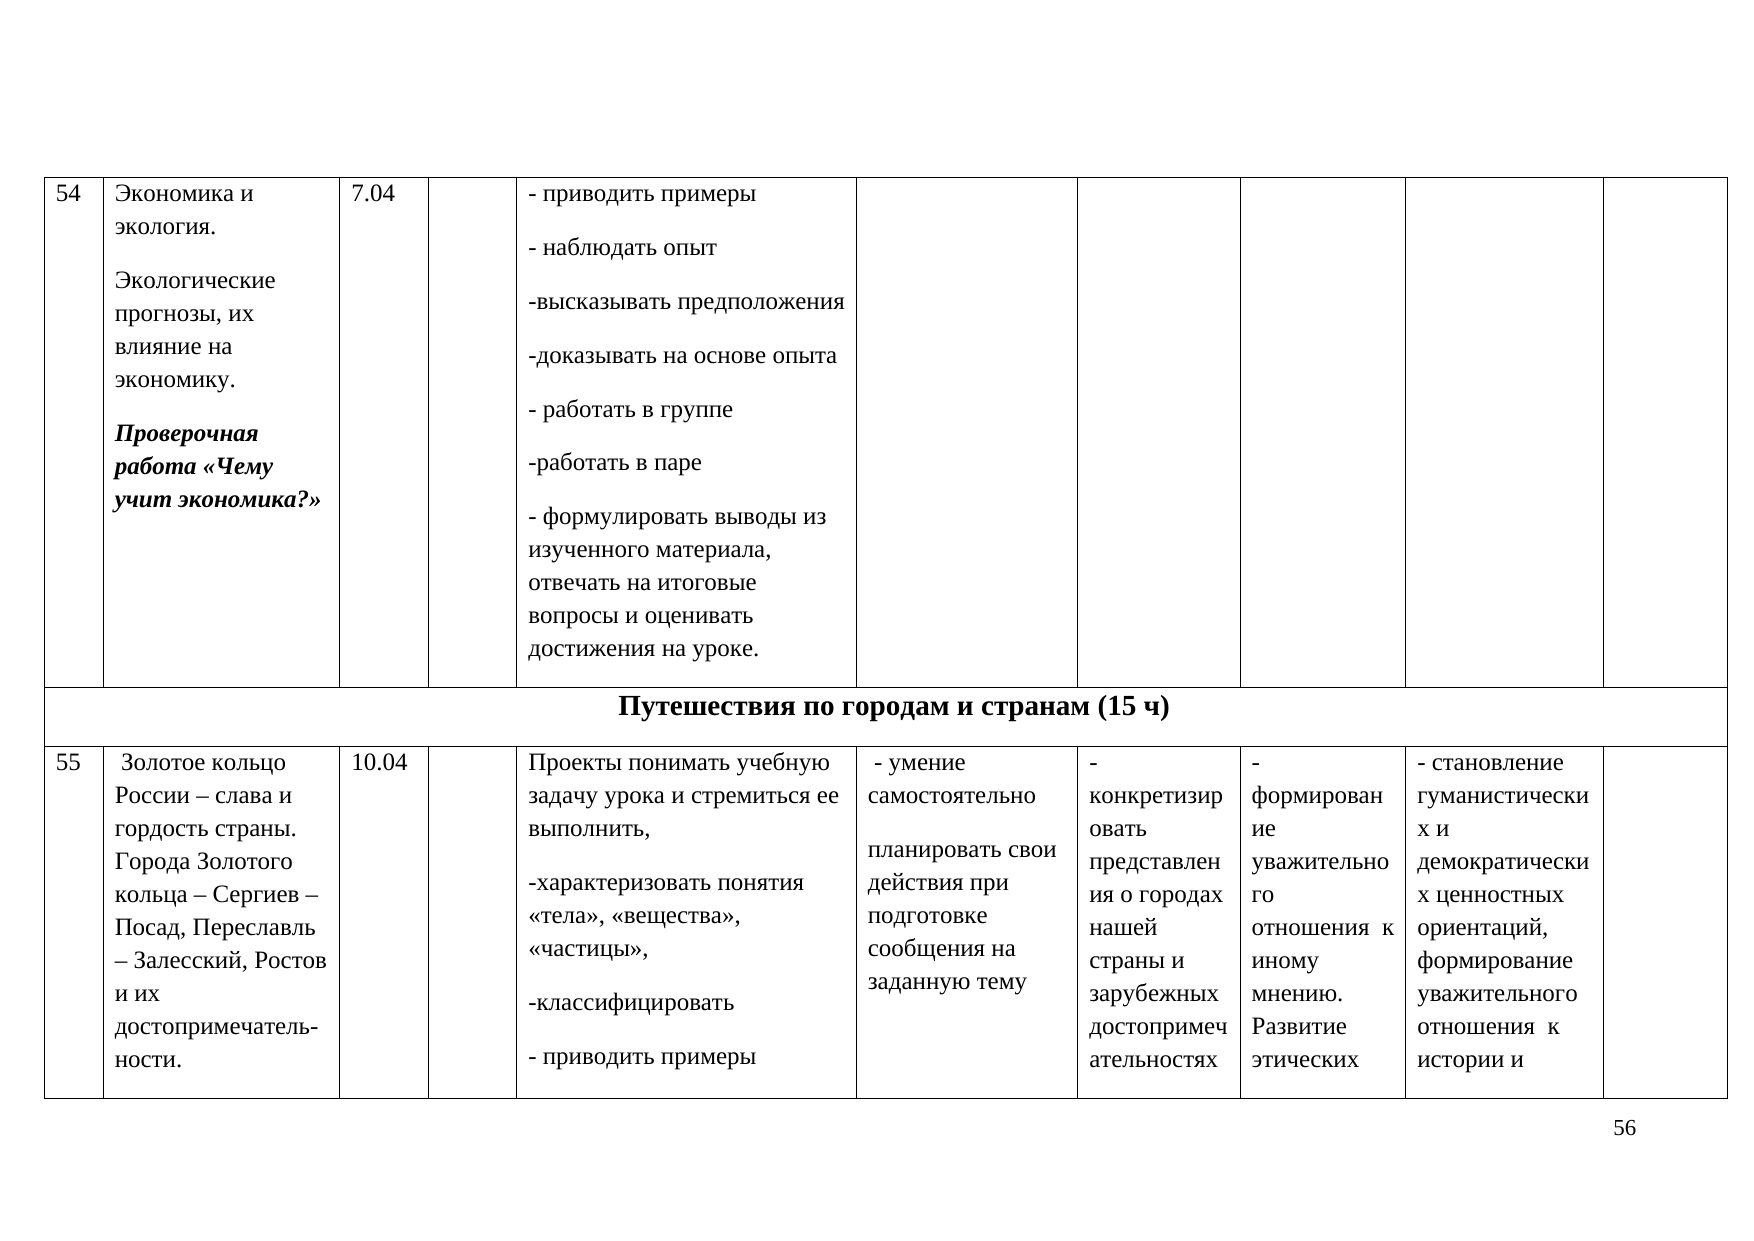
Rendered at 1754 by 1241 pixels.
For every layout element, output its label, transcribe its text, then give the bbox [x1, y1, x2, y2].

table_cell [857, 747, 1077, 1098]
table_cell [1078, 178, 1240, 687]
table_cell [517, 178, 856, 687]
table_cell 55 [45, 747, 103, 1098]
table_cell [1078, 747, 1240, 1098]
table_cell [1241, 747, 1405, 1098]
table_cell Путешествия по городам и странам (15 ч) [45, 688, 1727, 746]
table_cell Экономика и экология. Экологические прогнозы, их влияние на экономику. Проверочная работа «Чему учит экономика?» [104, 178, 339, 687]
table_cell [1604, 747, 1727, 1098]
table_cell [1604, 178, 1727, 687]
table_cell [429, 178, 516, 687]
table_cell 54 [45, 178, 103, 687]
table_cell 7.04 [340, 178, 428, 687]
table_cell [429, 747, 516, 1098]
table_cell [1406, 747, 1603, 1098]
table_cell [1241, 178, 1405, 687]
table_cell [517, 747, 856, 1098]
table_cell [857, 178, 1077, 687]
table_cell 10.04 [340, 747, 428, 1098]
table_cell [104, 747, 339, 1098]
table_cell [1406, 178, 1603, 687]
